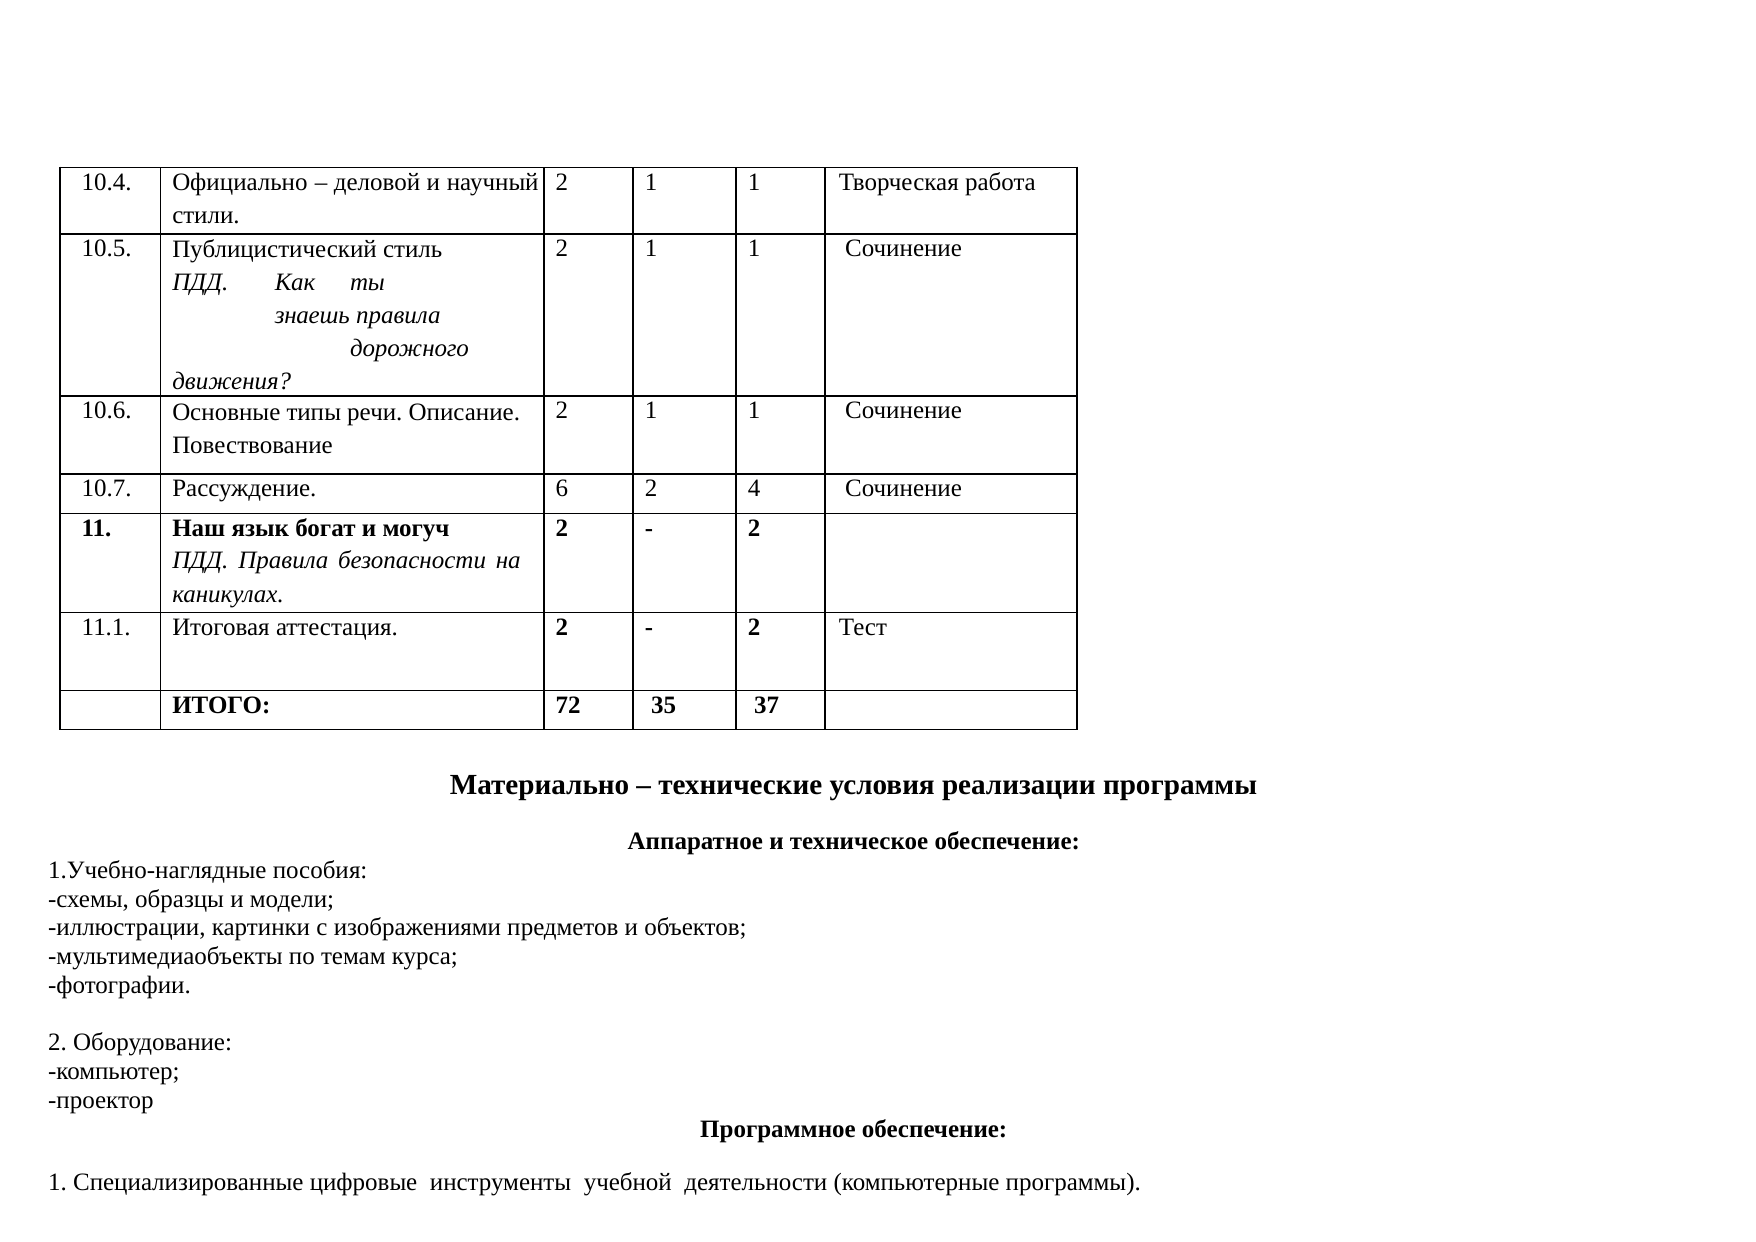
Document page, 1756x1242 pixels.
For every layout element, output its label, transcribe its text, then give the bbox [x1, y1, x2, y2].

text Программное обеспечение: [48, 1114, 1659, 1142]
table_cell Рассуждение. [161, 475, 543, 512]
table_cell - [634, 514, 735, 611]
text -иллюстрации, картинки с изображениями предметов и объектов; [48, 912, 1659, 941]
table_cell 6 [545, 475, 632, 512]
text 2. Оборудование: [48, 1027, 1659, 1056]
table_cell Тест [826, 613, 1076, 690]
table_cell 2 [545, 168, 632, 233]
table_cell Творческая работа [826, 168, 1076, 233]
table_cell 10.5. [61, 235, 160, 395]
table_cell 11. [61, 514, 160, 611]
table_cell 1 [634, 397, 735, 473]
table_cell Итоговая аттестация. [161, 613, 543, 690]
table_cell Официально – деловой и научный стили. [161, 168, 543, 233]
table_cell 10.4. [61, 168, 160, 233]
table_cell 1 [634, 168, 735, 233]
table_cell Сочинение [826, 475, 1076, 512]
table_cell 10.7. [61, 475, 160, 512]
table_cell 72 [545, 691, 632, 729]
table_cell [61, 691, 160, 729]
table_cell 10.6. [61, 397, 160, 473]
table_cell Сочинение [826, 235, 1076, 395]
text 1. Специализированные цифровые инструменты учебной деятельности (компьютерные программы). [48, 1167, 1659, 1196]
table_cell 2 [737, 613, 824, 690]
text -фотографии. [48, 970, 1659, 999]
table_cell ИТОГО: [161, 691, 543, 729]
table_cell [826, 514, 1076, 611]
text Аппаратное и техническое обеспечение: [48, 826, 1659, 855]
table_cell 2 [545, 235, 632, 395]
text -компьютер; [48, 1056, 1659, 1085]
table_cell 1 [737, 168, 824, 233]
text 1.Учебно-наглядные пособия: [48, 855, 1659, 884]
table_cell 1 [634, 235, 735, 395]
table_cell 37 [737, 691, 824, 729]
table_cell 11.1. [61, 613, 160, 690]
table_cell 4 [737, 475, 824, 512]
table_cell 1 [737, 235, 824, 395]
table_cell Основные типы речи. Описание. Повествование [161, 397, 543, 473]
table_cell 1 [737, 397, 824, 473]
table_cell - [634, 613, 735, 690]
table_cell Сочинение [826, 397, 1076, 473]
table_cell [826, 691, 1076, 729]
table_cell Наш язык богат и могуч ПДД. Правила безопасности на каникулах. [161, 514, 543, 611]
table_cell 35 [634, 691, 735, 729]
table_cell 2 [634, 475, 735, 512]
text Материально – технические условия реализации программы [48, 767, 1659, 800]
text -проектор [48, 1085, 1659, 1114]
table_cell 2 [545, 397, 632, 473]
table_cell Публицистический стиль ПДД. Как ты знаешь правила дорожного движения? [161, 235, 543, 395]
table_cell 2 [737, 514, 824, 611]
table_cell 2 [545, 613, 632, 690]
text -схемы, образцы и модели; [48, 884, 1659, 912]
text -мультимедиаобъекты по темам курса; [48, 941, 1659, 970]
table_cell 2 [545, 514, 632, 611]
